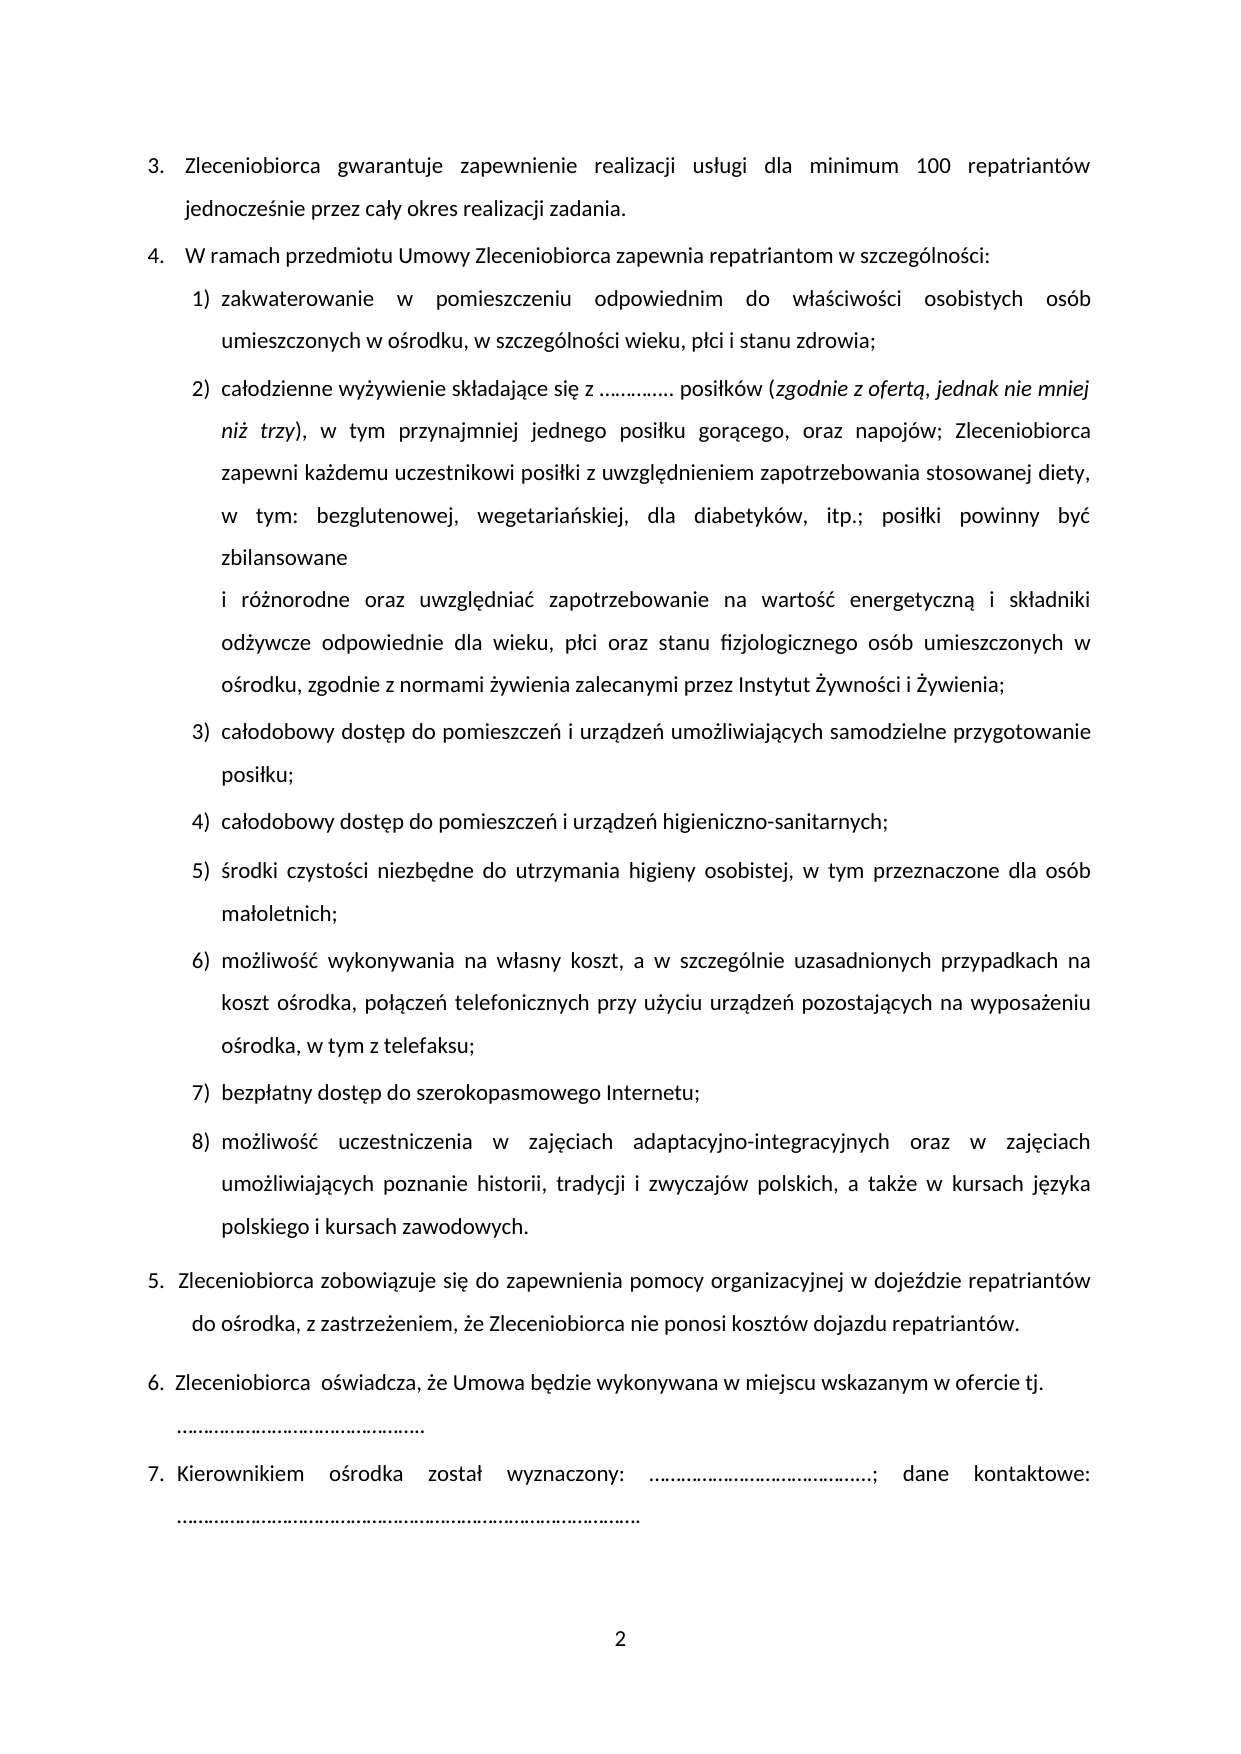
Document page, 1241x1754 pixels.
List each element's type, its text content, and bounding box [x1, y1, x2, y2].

list możliwość wykonywania na własny koszt, a w szczególnie uzasadnionych przypadkach na koszt ośrodka, połączeń telefonicznych przy użyciu urządzeń pozostających na wyposażeniu ośrodka, w tym z telefaksu; [192, 946, 1092, 1059]
list środki czystości niezbędne do utrzymania higieny osobistej, w tym przeznaczone dla osób małoletnich; [192, 856, 1092, 927]
text 5. Zleceniobiorca zobowiązuje się do zapewnienia pomocy organizacyjnej w dojeździe repatriantów do ośrodka, z zastrzeżeniem, że Zleceniobiorca nie ponosi kosztów dojazdu repatriantów. [147, 1267, 1093, 1337]
list Kierownikiem ośrodka został wyznaczony: …………………………………...; dane kontaktowe: ……………………………………………………………………………. [147, 1459, 1092, 1529]
list całodobowy dostęp do pomieszczeń i urządzeń umożliwiających samodzielne przygotowanie posiłku; [192, 717, 1092, 788]
list całodzienne wyżywienie składające się z ………….. posiłków (zgodnie z ofertą, jednak nie mniej niż trzy), w tym przynajmniej jednego posiłku gorącego, oraz napojów; Zleceniobiorca zapewni każdemu uczestnikowi posiłki z uwzględnieniem zapotrzebowania stosowanej diety, w tym: bezglutenowej, wegetariańskiej, dla diabetyków, itp.; posiłki powinny być zbilansowane i różnorodne oraz uwzględniać zapotrzebowanie na wartość energetyczną i składniki odżywcze odpowiednie dla wieku, płci oraz stanu fizjologicznego osób umieszczonych w ośrodku, zgodnie z normami żywienia zalecanymi przez Instytut Żywności i Żywienia; [192, 374, 1092, 698]
list Zleceniobiorca gwarantuje zapewnienie realizacji usługi dla minimum 100 repatriantów jednocześnie przez cały okres realizacji zadania. [147, 152, 1092, 222]
text ……………………………………….. [177, 1411, 1092, 1439]
list całodobowy dostęp do pomieszczeń i urządzeń higieniczno-sanitarnych; [192, 807, 1092, 835]
list bezpłatny dostęp do szerokopasmowego Internetu; [192, 1078, 1092, 1106]
text 6. Zleceniobiorca oświadcza, że Umowa będzie wykonywana w miejscu wskazanym w ofercie tj. [147, 1368, 1092, 1396]
list W ramach przedmiotu Umowy Zleceniobiorca zapewnia repatriantom w szczególności: [147, 241, 1092, 269]
list zakwaterowanie w pomieszczeniu odpowiednim do właściwości osobistych osób umieszczonych w ośrodku, w szczególności wieku, płci i stanu zdrowia; [192, 284, 1092, 354]
list możliwość uczestniczenia w zajęciach adaptacyjno-integracyjnych oraz w zajęciach umożliwiających poznanie historii, tradycji i zwyczajów polskich, a także w kursach języka polskiego i kursach zawodowych. [192, 1127, 1092, 1240]
